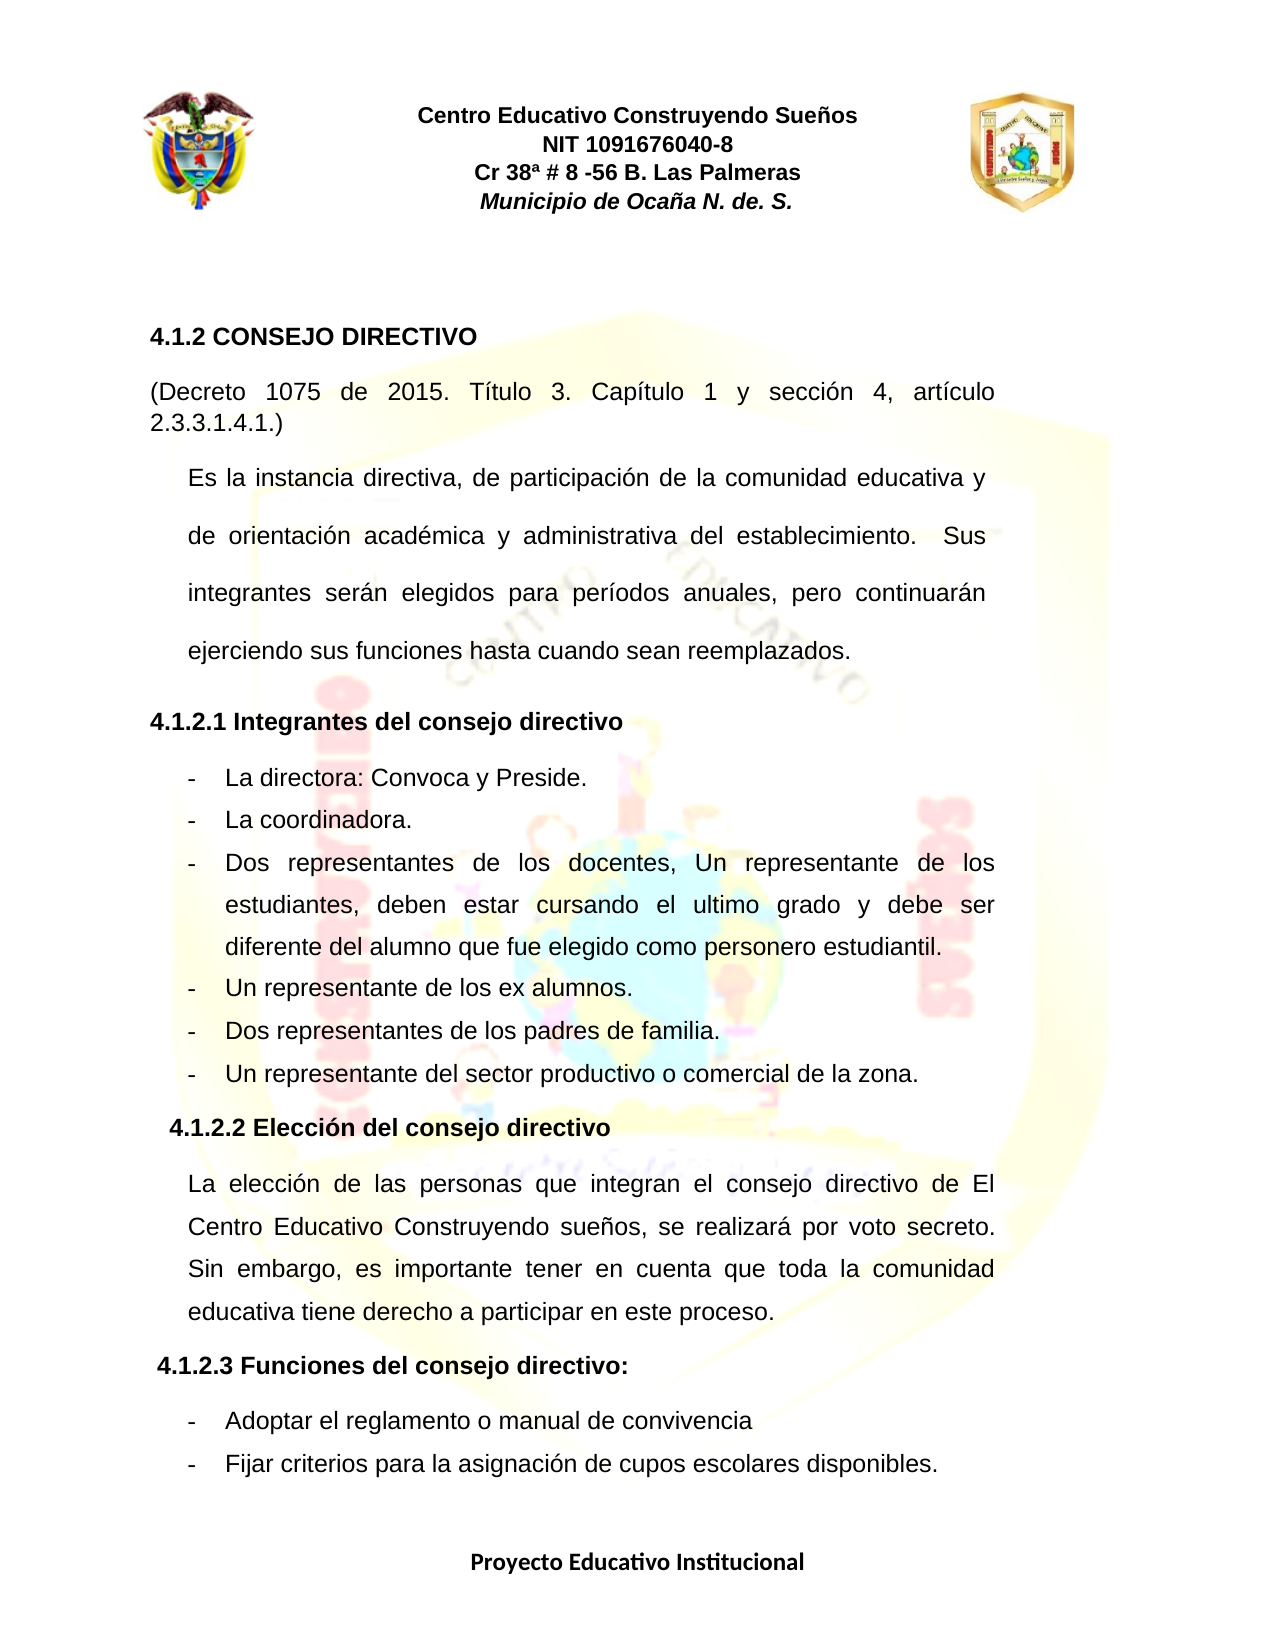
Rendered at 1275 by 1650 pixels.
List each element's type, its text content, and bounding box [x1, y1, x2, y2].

list Un representante del sector productivo o comercial de la zona. [187, 1059, 997, 1087]
list Dos representantes de los docentes, Un representante de los estudiantes, deben estar cursando el ultimo grado y debe ser diferente del alumno que fue elegido como personero estudiantil. [187, 848, 997, 960]
list Dos representantes de los padres de familia. [187, 1016, 997, 1045]
list Un representante de los ex alumnos. [187, 973, 997, 1002]
list La directora: Convoca y Preside. [187, 762, 997, 791]
list Fijar criterios para la asignación de cupos escolares disponibles. [187, 1449, 997, 1478]
text 4.1.2 CONSEJO DIRECTIVO [150, 322, 998, 350]
text Es la instancia directiva, de participación de la comunidad educativa y de orientación académica y administrativa del establecimiento. Sus integrantes serán elegidos para períodos anuales, pero continuarán ejerciendo sus funciones hasta cuando sean reemplazados. [188, 463, 987, 664]
text 4.1.2.2 Elección del consejo directivo [150, 1113, 1125, 1142]
list Adoptar el reglamento o manual de convivencia [187, 1406, 997, 1435]
picture [970, 91, 1075, 214]
text (Decreto 1075 de 2015. Título 3. Capítulo 1 y sección 4, artículo 2.3.3.1.4.1.) [150, 376, 997, 436]
picture [126, 89, 270, 224]
text La elección de las personas que integran el consejo directivo de El Centro Educativo Construyendo sueños, se realizará por voto secreto. Sin embargo, es importante tener en cuenta que toda la comunidad educativa tiene derecho a participar en este proceso. [188, 1169, 997, 1325]
text 4.1.2.3 Funciones del consejo directivo: [150, 1351, 998, 1380]
list La coordinadora. [187, 805, 997, 834]
text 4.1.2.1 Integrantes del consejo directivo [150, 707, 998, 736]
